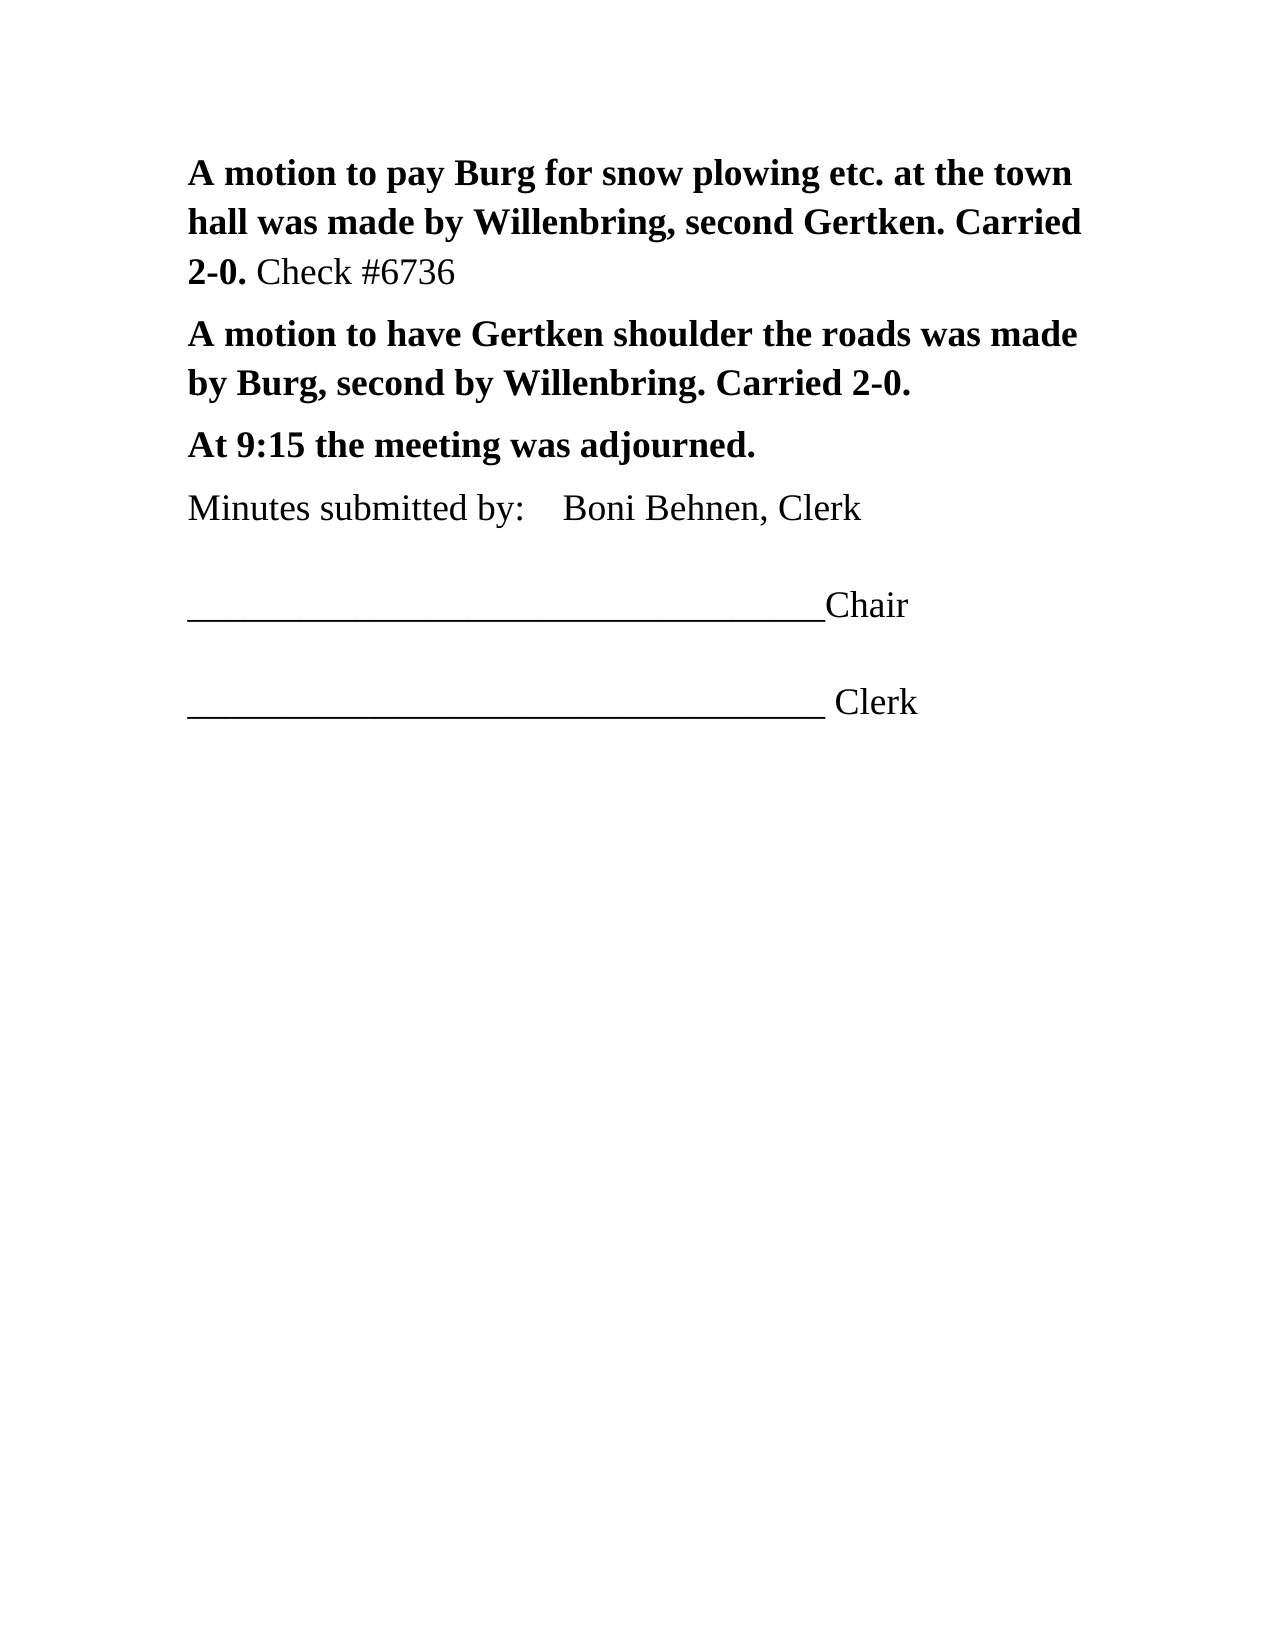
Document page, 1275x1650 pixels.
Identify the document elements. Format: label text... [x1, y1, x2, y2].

text At 9:15 the meeting was adjourned. [187, 423, 1087, 466]
text Minutes submitted by: Boni Behnen, Clerk [187, 485, 1087, 528]
text A motion to have Gertken shoulder the roads was made by Burg, second by Willenbring. Carried 2-0. [187, 311, 1087, 404]
text __________________________________Chair [187, 547, 1087, 625]
text A motion to pay Burg for snow plowing etc. at the town hall was made by Willenbring, second Gertken. Carried 2-0. Check #6736 [187, 150, 1087, 292]
text __________________________________ Clerk [187, 644, 1087, 723]
